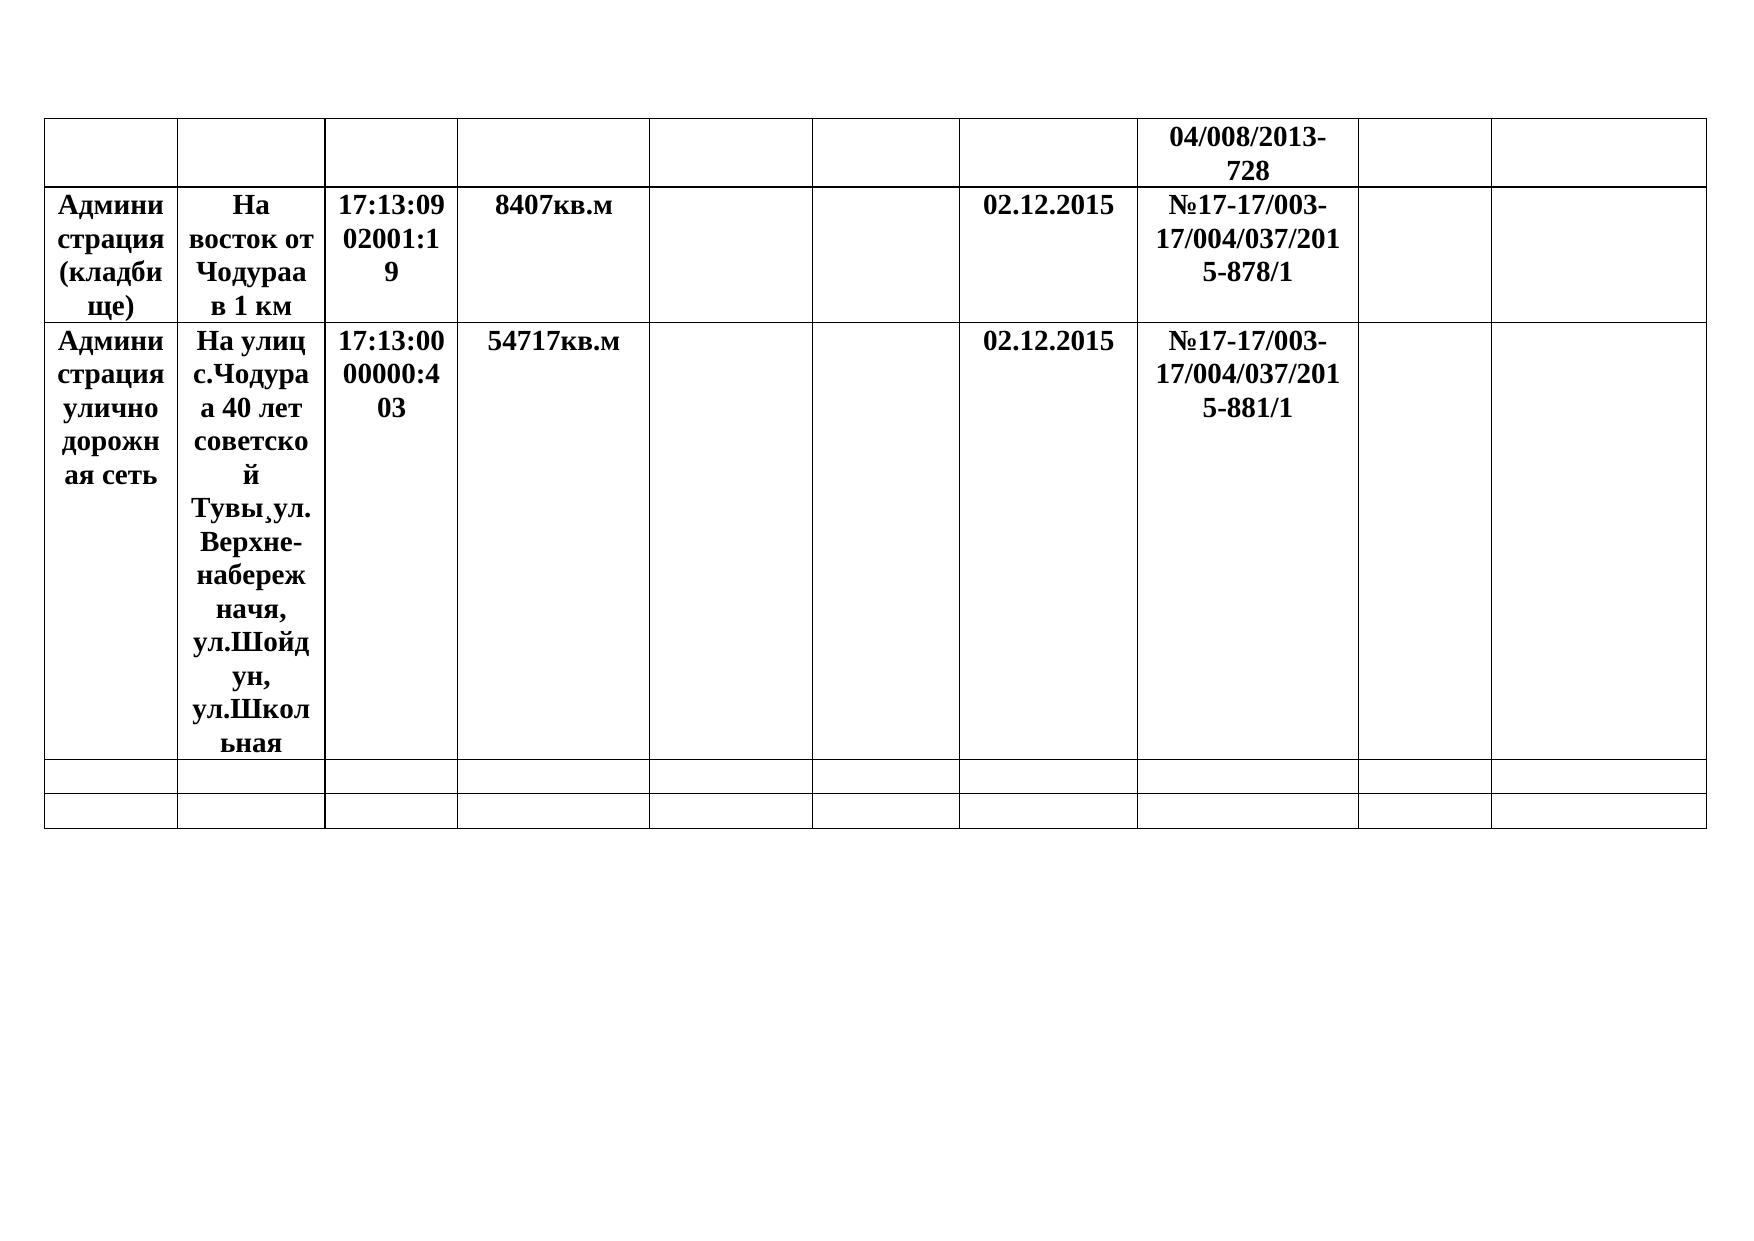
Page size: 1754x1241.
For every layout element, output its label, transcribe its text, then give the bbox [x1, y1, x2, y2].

table_cell [458, 119, 649, 186]
table_cell [1359, 794, 1491, 828]
table_cell [326, 794, 457, 828]
table_cell [1492, 188, 1706, 322]
table_cell 17:13:0000000:403 [326, 323, 457, 759]
table_cell [45, 119, 177, 186]
table_cell [650, 119, 812, 186]
table_cell На улиц с.Чодураа 40 лет советской Тувы¸ул.Верхне-набережначя, ул.Шойдун, ул.Школьная [178, 323, 324, 759]
table_cell 02.12.2015 [960, 323, 1137, 759]
table_cell 17:13:0902001:19 [326, 188, 457, 322]
table_cell 8407кв.м [458, 188, 649, 322]
table_cell [1492, 119, 1706, 186]
table_cell [326, 119, 457, 186]
table_cell [813, 794, 959, 828]
table_cell №17-17/003-17/004/037/2015-878/1 [1138, 188, 1358, 322]
table_cell [326, 760, 457, 793]
table_cell [1492, 323, 1706, 759]
table_cell №17-17/003-17/004/037/2015-881/1 [1138, 323, 1358, 759]
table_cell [1138, 119, 1358, 186]
table_cell [458, 794, 649, 828]
table_cell [1138, 794, 1358, 828]
table_cell 02.12.2015 [960, 188, 1137, 322]
table_cell На восток от Чодураа в 1 км [178, 188, 324, 322]
table_cell [1492, 794, 1706, 828]
table_cell [650, 188, 812, 322]
table_cell [813, 323, 959, 759]
table_cell [1138, 760, 1358, 793]
table_cell [178, 119, 324, 186]
table_cell [1359, 760, 1491, 793]
table_cell Администрация улично дорожная сеть [45, 323, 177, 759]
table_cell [650, 323, 812, 759]
table_cell Администрация (кладбище) [45, 188, 177, 322]
table_cell [178, 760, 324, 793]
table_cell [650, 760, 812, 793]
table_cell [1359, 119, 1491, 186]
table_cell [178, 794, 324, 828]
table_cell [813, 188, 959, 322]
table_cell [45, 760, 177, 793]
table_cell [650, 794, 812, 828]
table_cell [960, 794, 1137, 828]
table_cell [1359, 188, 1491, 322]
table_cell [960, 119, 1137, 186]
table_cell [813, 119, 959, 186]
table_cell 54717кв.м [458, 323, 649, 759]
table_cell [960, 760, 1137, 793]
table_cell [813, 760, 959, 793]
table_cell [1359, 323, 1491, 759]
table_cell [458, 760, 649, 793]
table_cell [1492, 760, 1706, 793]
table_cell [45, 794, 177, 828]
